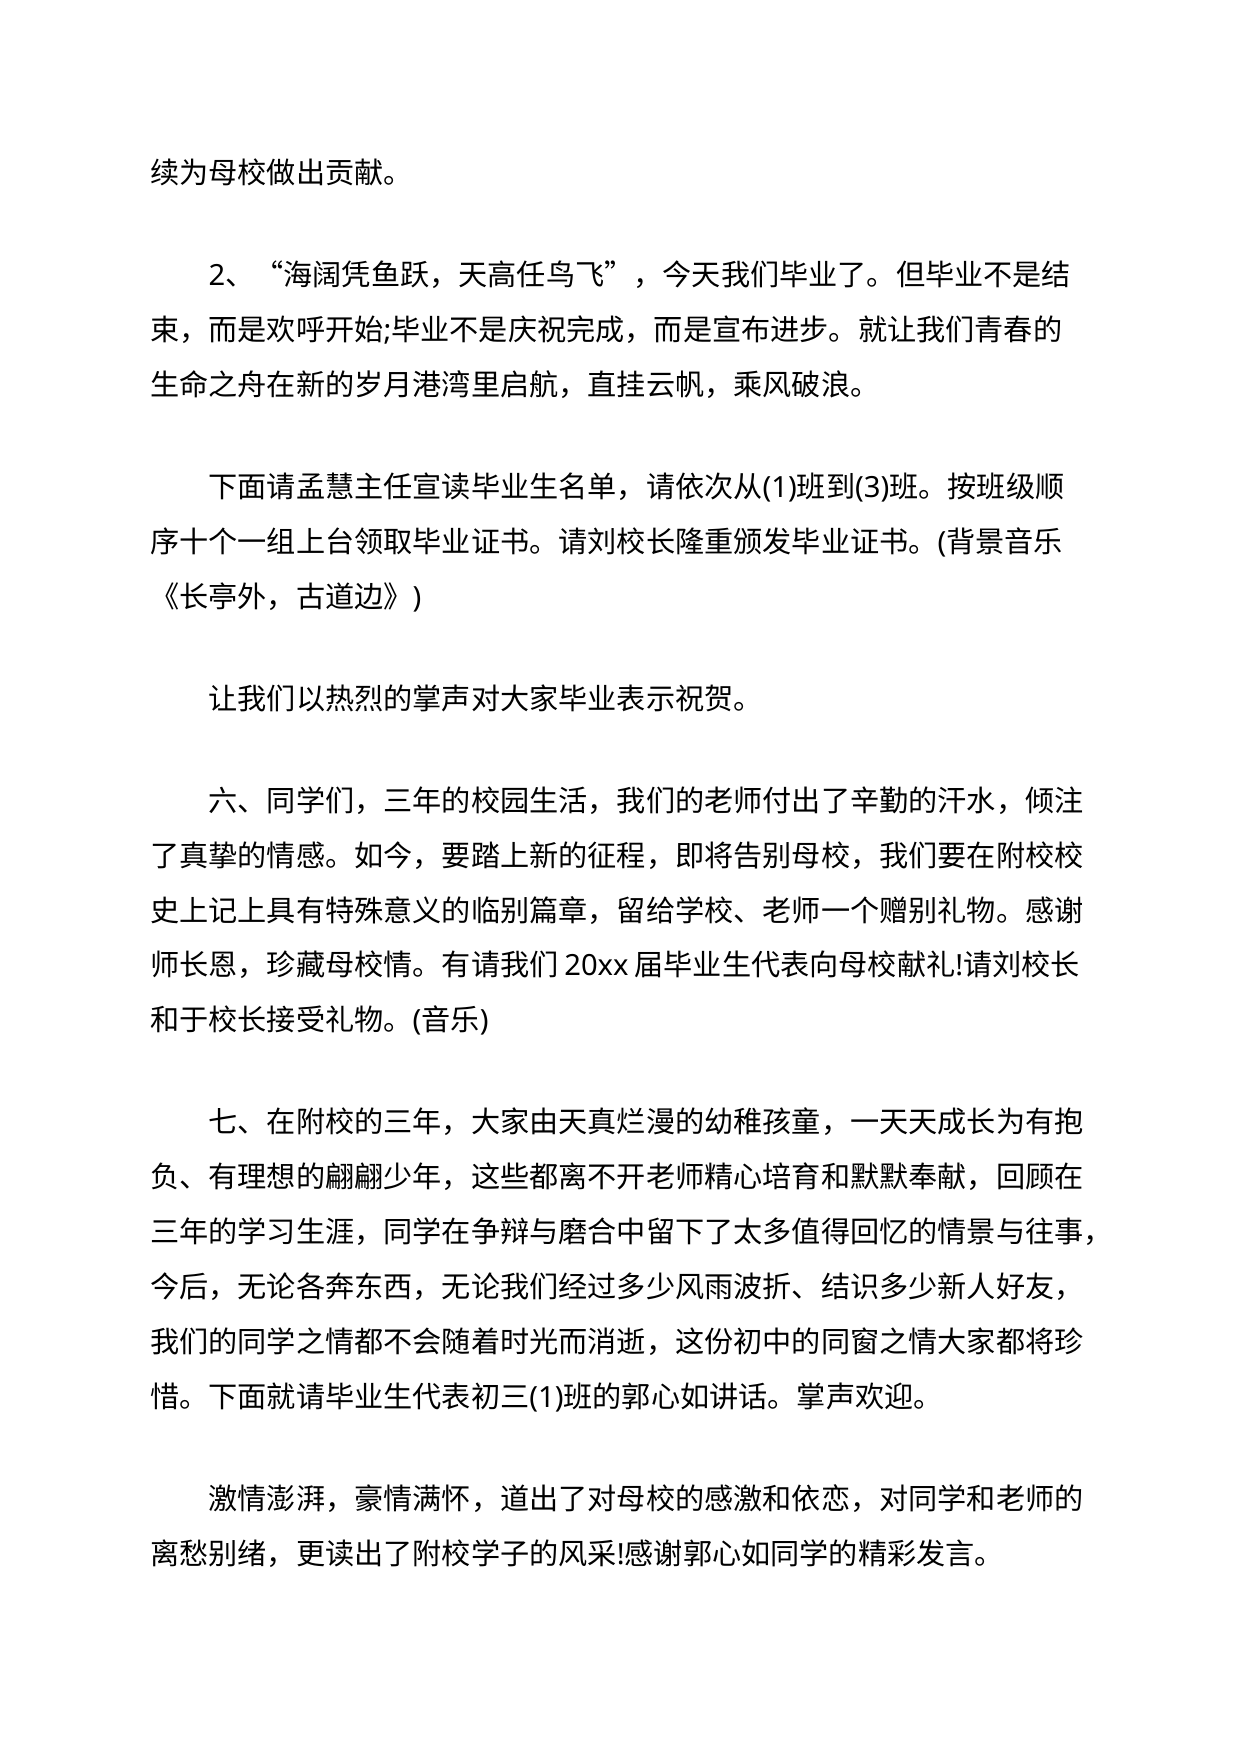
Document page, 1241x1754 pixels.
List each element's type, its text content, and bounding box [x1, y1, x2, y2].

text 让我们以热烈的掌声对大家毕业表示祝贺。 [150, 676, 1090, 718]
text 2、“海阔凭鱼跃，天高任鸟飞”，今天我们毕业了。但毕业不是结束，而是欢呼开始;毕业不是庆祝完成，而是宣布进步。就让我们青春的生命之舟在新的岁月港湾里启航，直挂云帆，乘风破浪。 [150, 252, 1090, 404]
text 下面请孟慧主任宣读毕业生名单，请依次从(1)班到(3)班。按班级顺序十个一组上台领取毕业证书。请刘校长隆重颁发毕业证书。(背景音乐《长亭外，古道边》) [150, 463, 1090, 616]
text 七、在附校的三年，大家由天真烂漫的幼稚孩童，一天天成长为有抱负、有理想的翩翩少年，这些都离不开老师精心培育和默默奉献，回顾在三年的学习生涯，同学在争辩与磨合中留下了太多值得回忆的情景与往事，今后，无论各奔东西，无论我们经过多少风雨波折、结识多少新人好友，我们的同学之情都不会随着时光而消逝，这份初中的同窗之情大家都将珍惜。下面就请毕业生代表初三(1)班的郭心如讲话。掌声欢迎。 [150, 1099, 1090, 1416]
text 激情澎湃，豪情满怀，道出了对母校的感激和依恋，对同学和老师的离愁别绪，更读出了附校学子的风采!感谢郭心如同学的精彩发言。 [150, 1475, 1090, 1573]
text 六、同学们，三年的校园生活，我们的老师付出了辛勤的汗水，倾注了真挚的情感。如今，要踏上新的征程，即将告别母校，我们要在附校校史上记上具有特殊意义的临别篇章，留给学校、老师一个赠别礼物。感谢师长恩，珍藏母校情。有请我们20xx届毕业生代表向母校献礼!请刘校长和于校长接受礼物。(音乐) [150, 777, 1090, 1039]
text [150, 150, 1090, 192]
